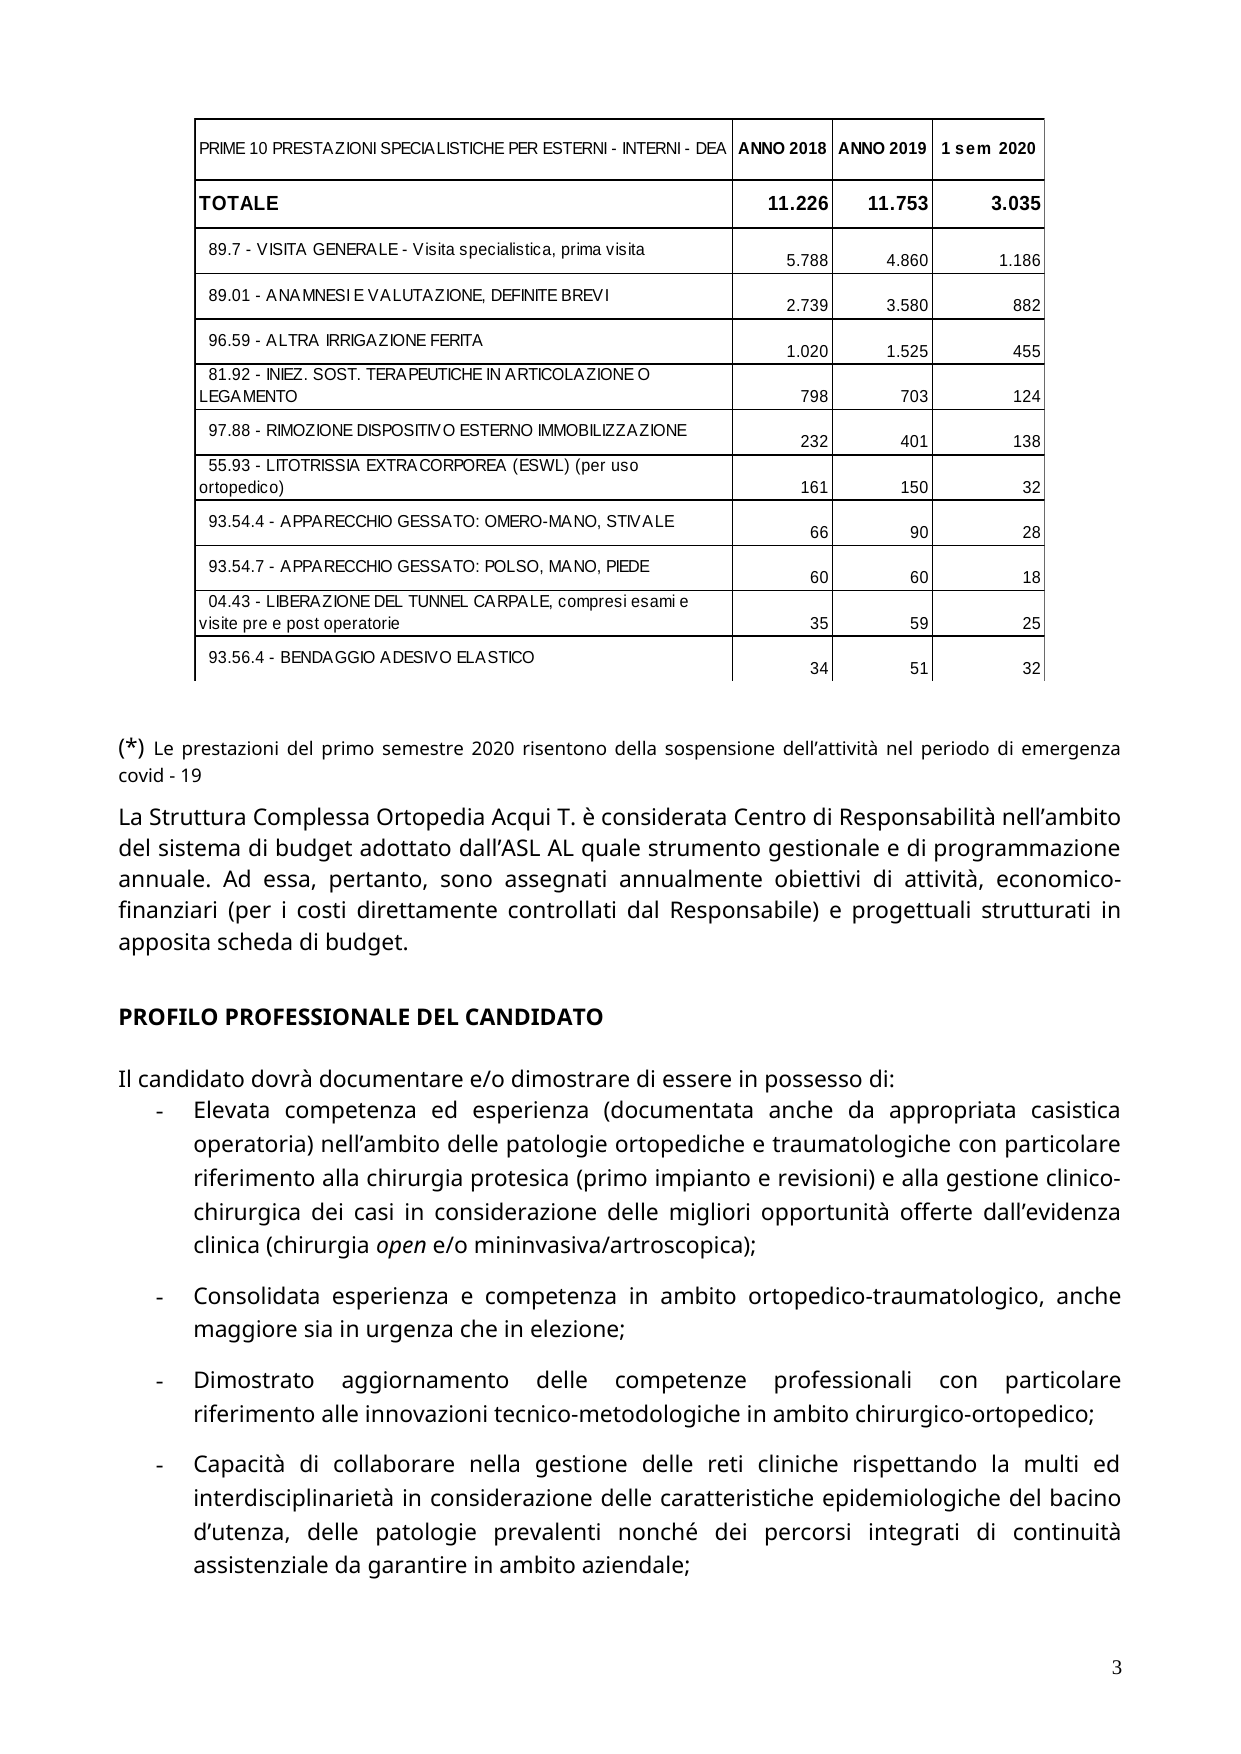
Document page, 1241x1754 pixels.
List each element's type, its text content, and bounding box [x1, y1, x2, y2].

text La Struttura Complessa Ortopedia Acqui T. è considerata Centro di Responsabilità nell’ambito del sistema di budget adottato dall’ASL AL quale strumento gestionale e di programmazione annuale. Ad essa, pertanto, sono assegnati annualmente obiettivi di attività, economico-finanziari (per i costi direttamente controllati dal Responsabile) e progettuali strutturati in apposita scheda di budget. [118, 801, 1122, 957]
list Capacità di collaborare nella gestione delle reti cliniche rispettando la multi ed interdisciplinarietà in considerazione delle caratteristiche epidemiologiche del bacino d’utenza, delle patologie prevalenti nonché dei percorsi integrati di continuità assistenziale da garantire in ambito aziendale; [156, 1448, 1122, 1581]
list Elevata competenza ed esperienza (documentata anche da appropriata casistica operatoria) nell’ambito delle patologie ortopediche e traumatologiche con particolare riferimento alla chirurgia protesica (primo impianto e revisioni) e alla gestione clinico-chirurgica dei casi in considerazione delle migliori opportunità offerte dall’evidenza clinica (chirurgia open e/o mininvasiva/artroscopica); [156, 1094, 1122, 1261]
text PROFILO PROFESSIONALE DEL CANDIDATO [118, 1001, 1122, 1032]
text Il candidato dovrà documentare e/o dimostrare di essere in possesso di: [118, 1063, 1122, 1094]
list Dimostrato aggiornamento delle competenze professionali con particolare riferimento alle innovazioni tecnico-metodologiche in ambito chirurgico-ortopedico; [156, 1364, 1122, 1429]
list Consolidata esperienza e competenza in ambito ortopedico-traumatologico, anche maggiore sia in urgenza che in elezione; [156, 1280, 1122, 1345]
text (*) Le prestazioni del primo semestre 2020 risentono della sospensione dell’attività nel periodo di emergenza covid - 19 [118, 731, 1122, 788]
